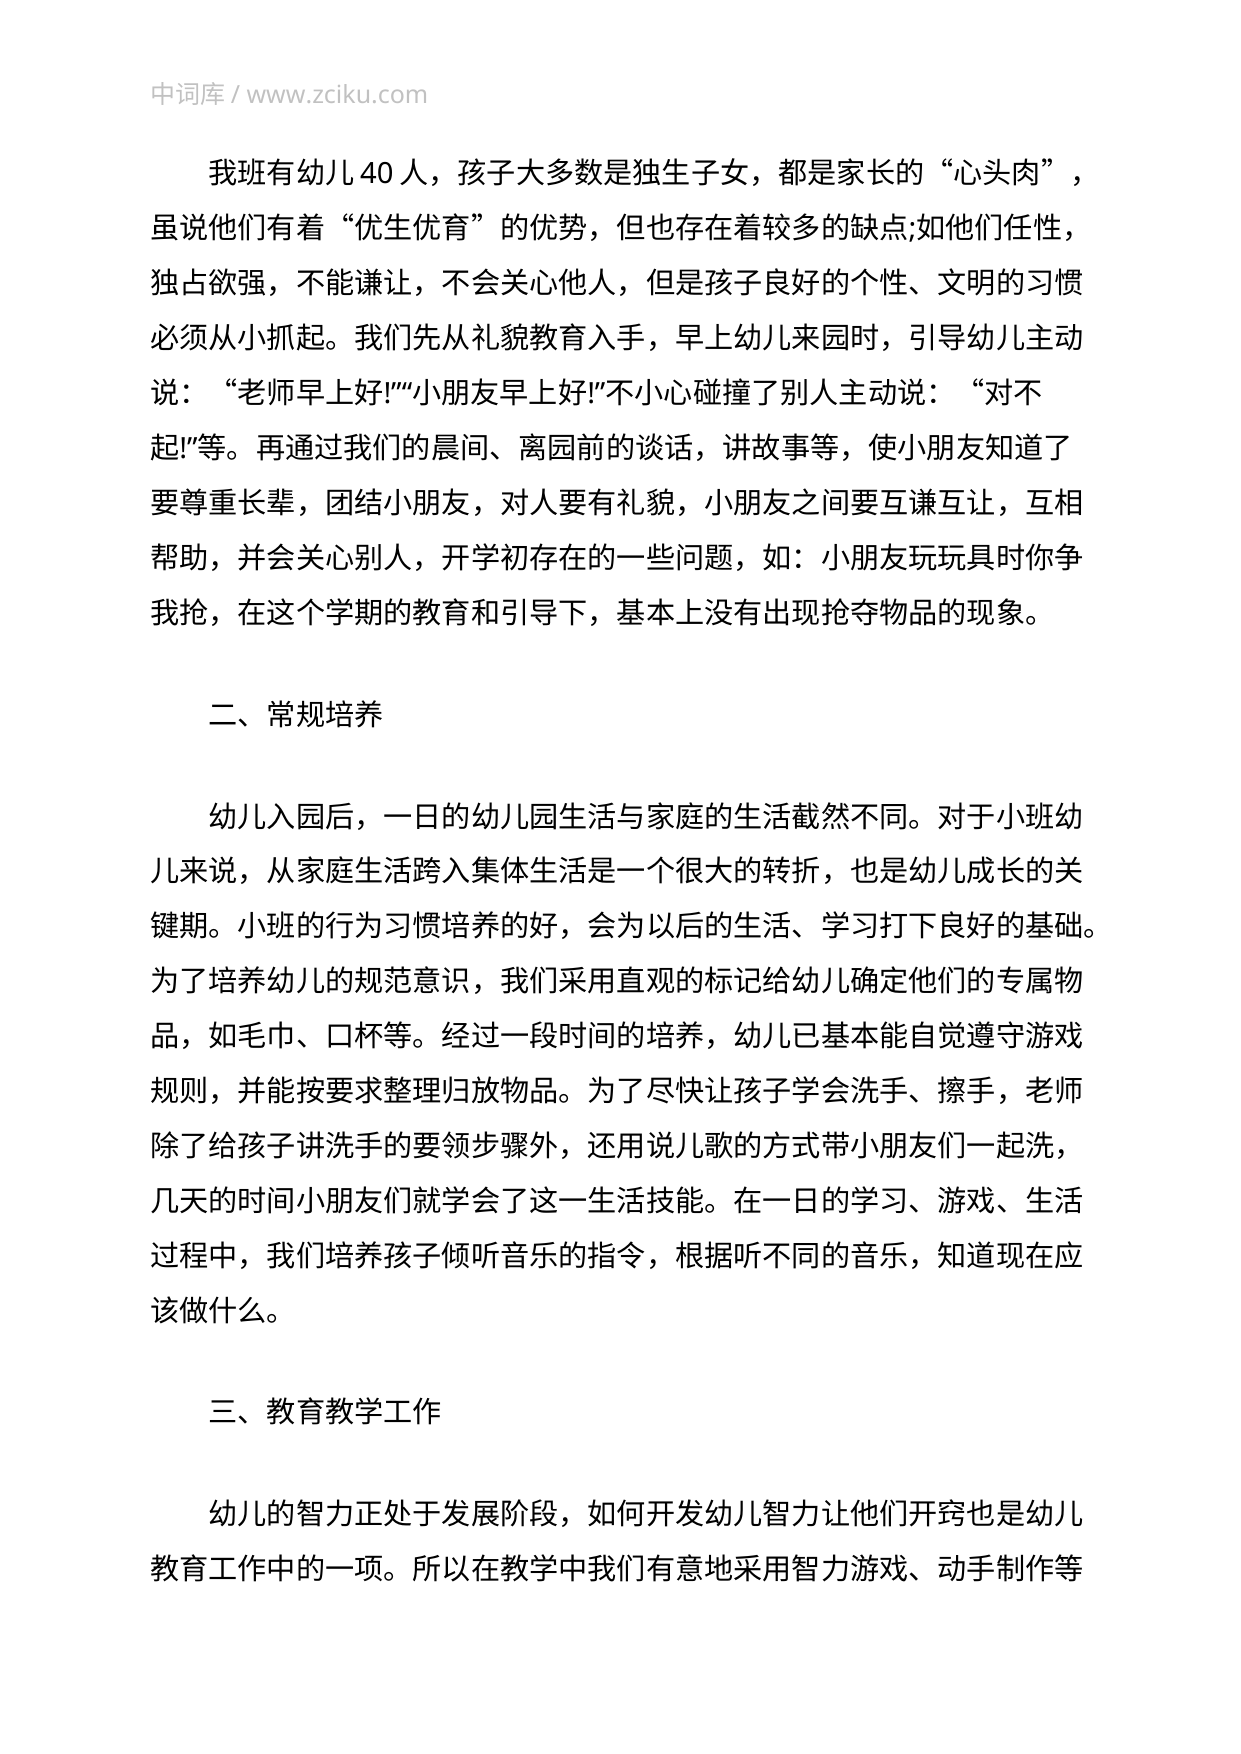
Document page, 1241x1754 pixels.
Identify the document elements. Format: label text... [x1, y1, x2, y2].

text 我班有幼儿40人，孩子大多数是独生子女，都是家长的“心头肉”，虽说他们有着“优生优育”的优势，但也存在着较多的缺点;如他们任性，独占欲强，不能谦让，不会关心他人，但是孩子良好的个性、文明的习惯必须从小抓起。我们先从礼貌教育入手，早上幼儿来园时，引导幼儿主动说：“老师早上好!”“小朋友早上好!”不小心碰撞了别人主动说：“对不起!”等。再通过我们的晨间、离园前的谈话，讲故事等，使小朋友知道了要尊重长辈，团结小朋友，对人要有礼貌，小朋友之间要互谦互让，互相帮助，并会关心别人，开学初存在的一些问题，如：小朋友玩玩具时你争我抢，在这个学期的教育和引导下，基本上没有出现抢夺物品的现象。 [150, 150, 1090, 632]
text 二、常规培养 [150, 691, 1090, 734]
text 三、教育教学工作 [150, 1389, 1090, 1431]
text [150, 1491, 1090, 1588]
text 幼儿入园后，一日的幼儿园生活与家庭的生活截然不同。对于小班幼儿来说，从家庭生活跨入集体生活是一个很大的转折，也是幼儿成长的关键期。小班的行为习惯培养的好，会为以后的生活、学习打下良好的基础。为了培养幼儿的规范意识，我们采用直观的标记给幼儿确定他们的专属物品，如毛巾、口杯等。经过一段时间的培养，幼儿已基本能自觉遵守游戏规则，并能按要求整理归放物品。为了尽快让孩子学会洗手、擦手，老师除了给孩子讲洗手的要领步骤外，还用说儿歌的方式带小朋友们一起洗，几天的时间小朋友们就学会了这一生活技能。在一日的学习、游戏、生活过程中，我们培养孩子倾听音乐的指令，根据听不同的音乐，知道现在应该做什么。 [150, 793, 1090, 1329]
